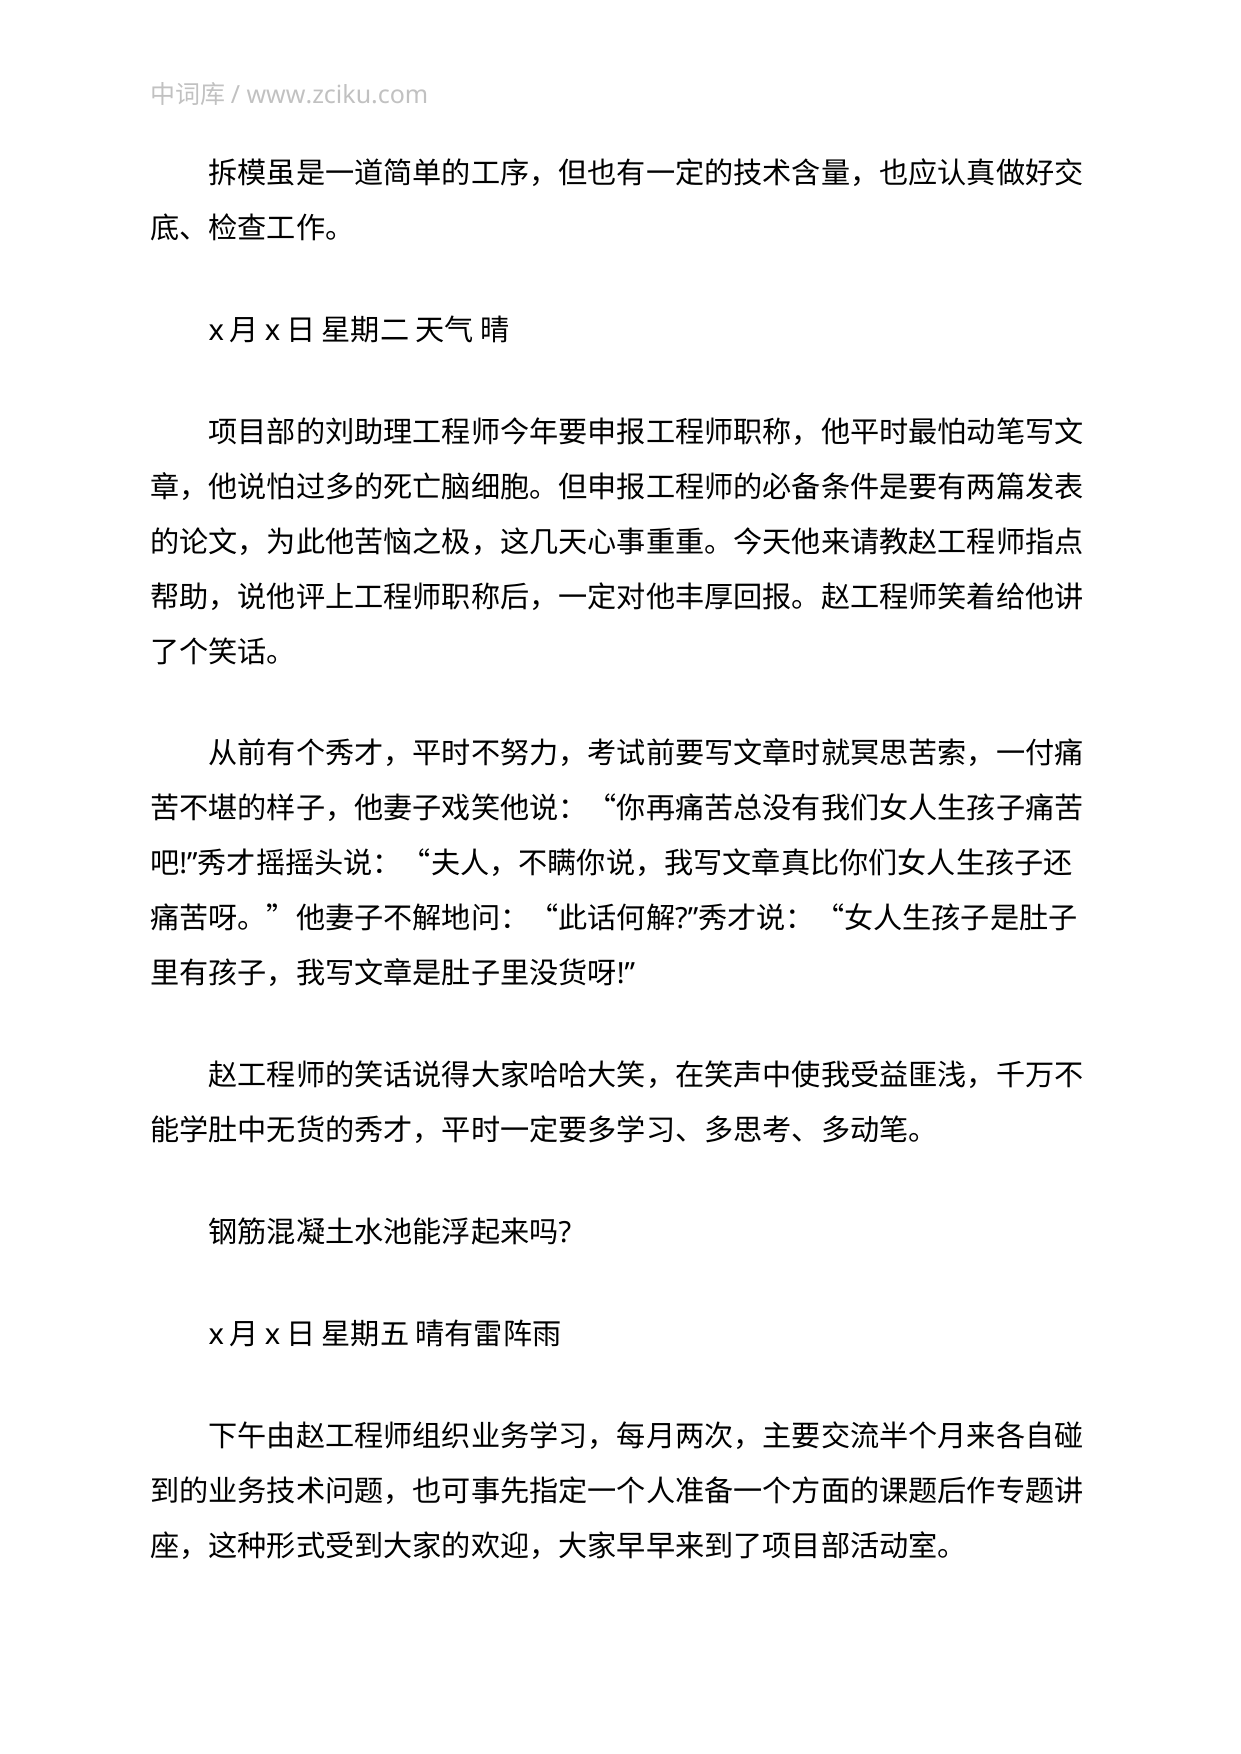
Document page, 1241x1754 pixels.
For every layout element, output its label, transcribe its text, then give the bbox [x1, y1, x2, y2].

text 赵工程师的笑话说得大家哈哈大笑，在笑声中使我受益匪浅，千万不能学肚中无货的秀才，平时一定要多学习、多思考、多动笔。 [150, 1052, 1090, 1149]
text 下午由赵工程师组织业务学习，每月两次，主要交流半个月来各自碰到的业务技术问题，也可事先指定一个人准备一个方面的课题后作专题讲座，这种形式受到大家的欢迎，大家早早来到了项目部活动室。 [150, 1412, 1090, 1564]
text 从前有个秀才，平时不努力，考试前要写文章时就冥思苦索，一付痛苦不堪的样子，他妻子戏笑他说：“你再痛苦总没有我们女人生孩子痛苦吧!”秀才摇摇头说：“夫人，不瞒你说，我写文章真比你们女人生孩子还痛苦呀。”他妻子不解地问：“此话何解?”秀才说：“女人生孩子是肚子里有孩子，我写文章是肚子里没货呀!” [150, 730, 1090, 992]
text 拆模虽是一道简单的工序，但也有一定的技术含量，也应认真做好交底、检查工作。 [150, 150, 1090, 247]
text x月x日 星期二 天气 晴 [150, 307, 1090, 349]
text x月x日 星期五 晴有雷阵雨 [150, 1310, 1090, 1353]
text 项目部的刘助理工程师今年要申报工程师职称，他平时最怕动笔写文章，他说怕过多的死亡脑细胞。但申报工程师的必备条件是要有两篇发表的论文，为此他苦恼之极，这几天心事重重。今天他来请教赵工程师指点帮助，说他评上工程师职称后，一定对他丰厚回报。赵工程师笑着给他讲了个笑话。 [150, 409, 1090, 671]
text 钢筋混凝土水池能浮起来吗? [150, 1208, 1090, 1251]
